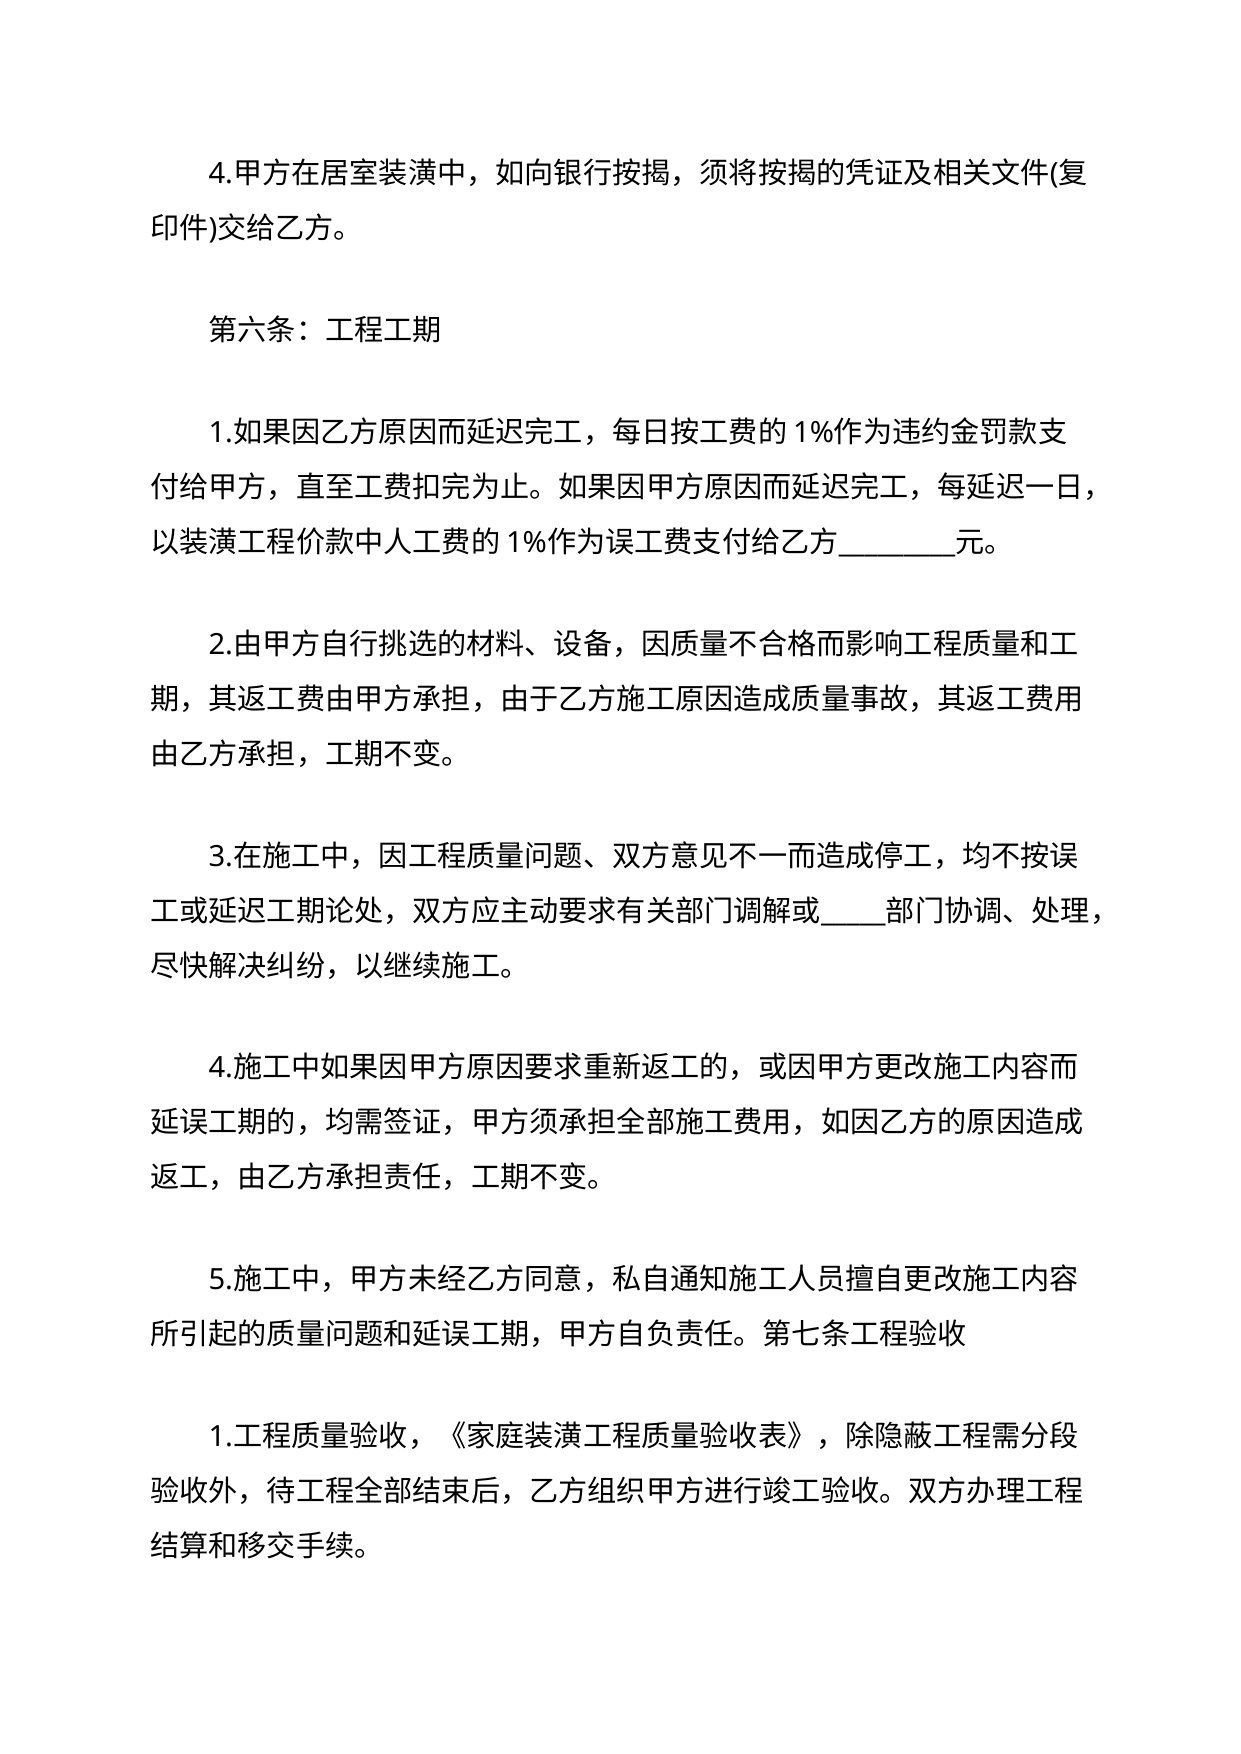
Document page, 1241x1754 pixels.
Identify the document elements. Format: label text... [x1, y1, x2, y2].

text 5.施工中，甲方未经乙方同意，私自通知施工人员擅自更改施工内容所引起的质量问题和延误工期，甲方自负责任。第七条工程验收 [150, 1256, 1090, 1353]
text 2.由甲方自行挑选的材料、设备，因质量不合格而影响工程质量和工期，其返工费由甲方承担，由于乙方施工原因造成质量事故，其返工费用由乙方承担，工期不变。 [150, 621, 1090, 773]
text 第六条：工程工期 [150, 307, 1090, 349]
text 4.施工中如果因甲方原因要求重新返工的，或因甲方更改施工内容而延误工期的，均需签证，甲方须承担全部施工费用，如因乙方的原因造成返工，由乙方承担责任，工期不变。 [150, 1044, 1090, 1196]
text 1.如果因乙方原因而延迟完工，每日按工费的1%作为违约金罚款支付给甲方，直至工费扣完为止。如果因甲方原因而延迟完工，每延迟一日，以装潢工程价款中人工费的1%作为误工费支付给乙方_________元。 [150, 409, 1090, 561]
text 1.工程质量验收，《家庭装潢工程质量验收表》，除隐蔽工程需分段验收外，待工程全部结束后，乙方组织甲方进行竣工验收。双方办理工程结算和移交手续。 [150, 1412, 1090, 1565]
text 3.在施工中，因工程质量问题、双方意见不一而造成停工，均不按误工或延迟工期论处，双方应主动要求有关部门调解或_____部门协调、处理，尽快解决纠纷，以继续施工。 [150, 832, 1090, 984]
text 4.甲方在居室装潢中，如向银行按揭，须将按揭的凭证及相关文件(复印件)交给乙方。 [150, 150, 1090, 247]
